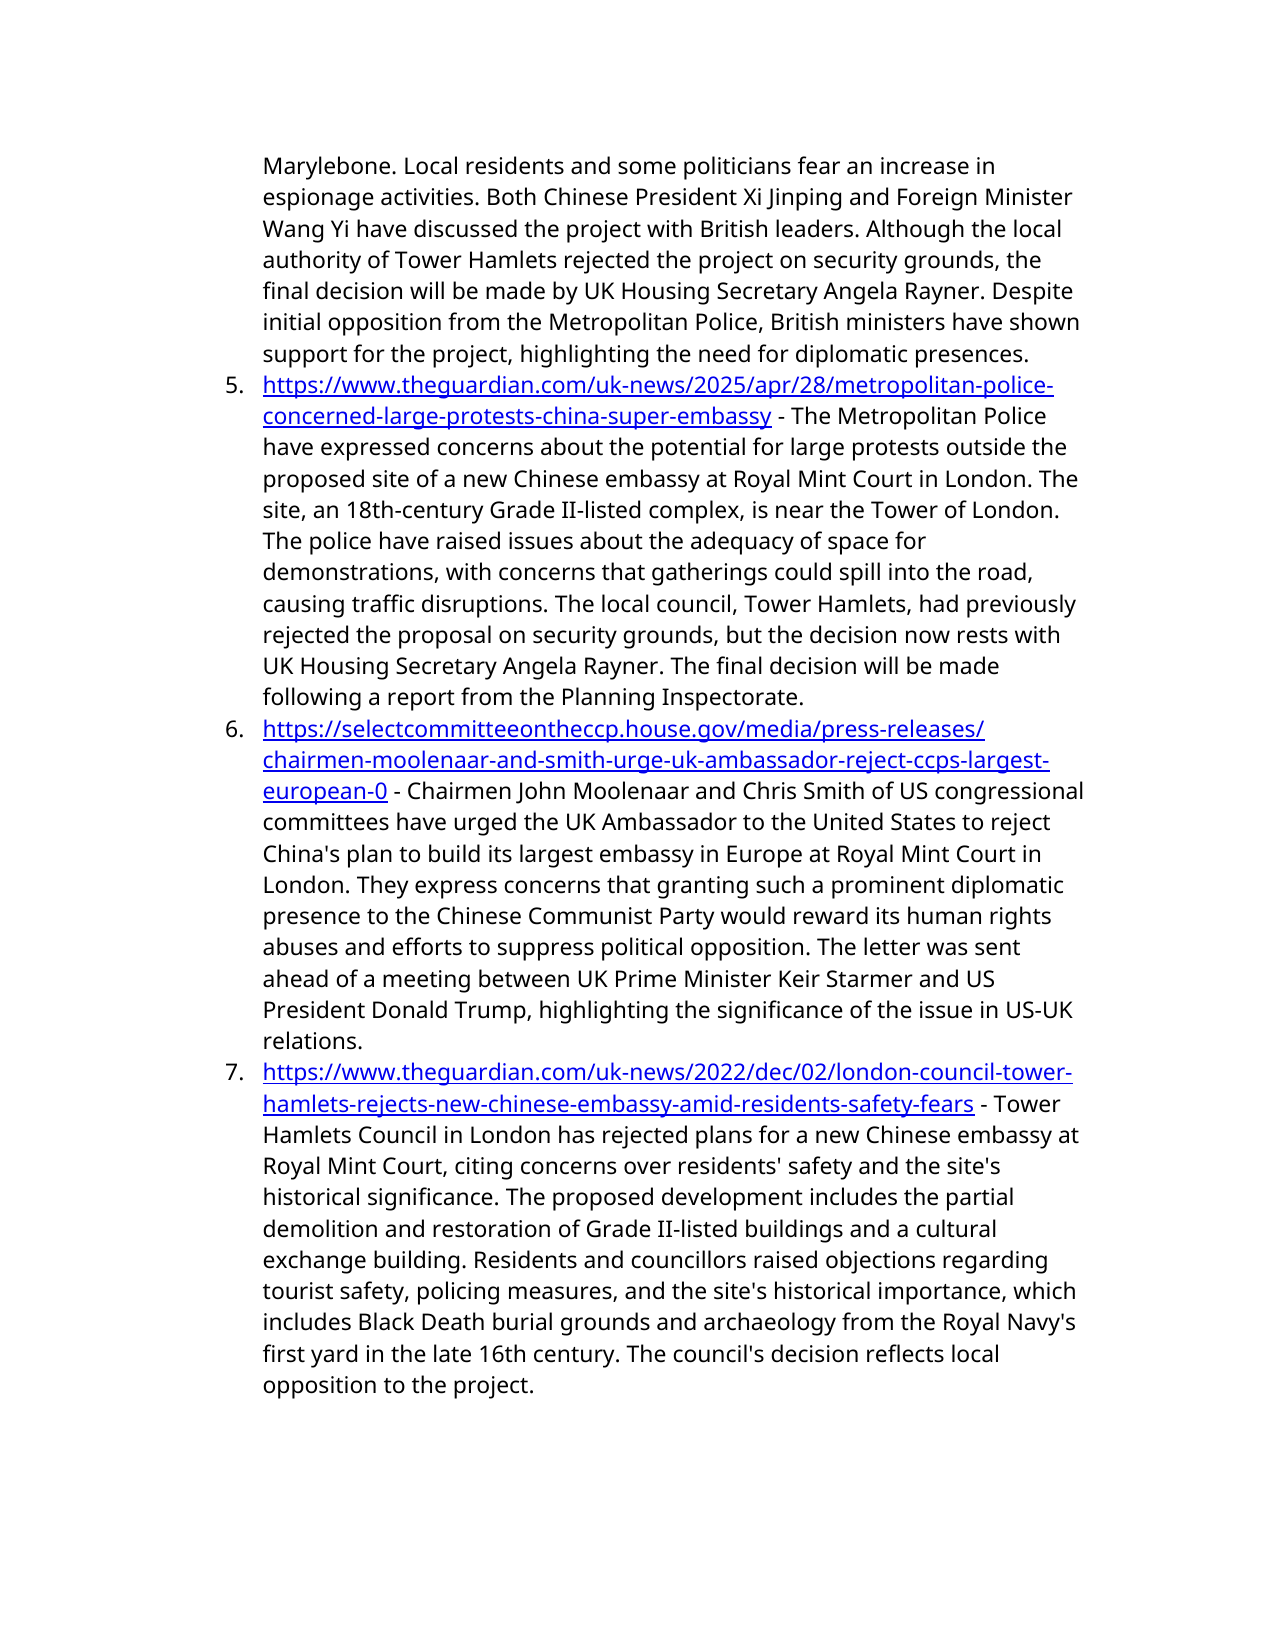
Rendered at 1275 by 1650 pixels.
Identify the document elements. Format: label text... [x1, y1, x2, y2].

list https://www.theguardian.com/uk-news/2025/apr/28/metropolitan-police-concerned-large-protests-china-super-embassy - The Metropolitan Police have expressed concerns about the potential for large protests outside the proposed site of a new Chinese embassy at Royal Mint Court in London. The site, an 18th-century Grade II-listed complex, is near the Tower of London. The police have raised issues about the adequacy of space for demonstrations, with concerns that gatherings could spill into the road, causing traffic disruptions. The local council, Tower Hamlets, had previously rejected the proposal on security grounds, but the decision now rests with UK Housing Secretary Angela Rayner. The final decision will be made following a report from the Planning Inspectorate. [225, 369, 1087, 712]
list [225, 150, 1087, 369]
list https://selectcommitteeontheccp.house.gov/media/press-releases/chairmen-moolenaar-and-smith-urge-uk-ambassador-reject-ccps-largest-european-0 - Chairmen John Moolenaar and Chris Smith of US congressional committees have urged the UK Ambassador to the United States to reject China's plan to build its largest embassy in Europe at Royal Mint Court in London. They express concerns that granting such a prominent diplomatic presence to the Chinese Communist Party would reward its human rights abuses and efforts to suppress political opposition. The letter was sent ahead of a meeting between UK Prime Minister Keir Starmer and US President Donald Trump, highlighting the significance of the issue in US-UK relations. [225, 712, 1087, 1056]
list https://www.theguardian.com/uk-news/2022/dec/02/london-council-tower-hamlets-rejects-new-chinese-embassy-amid-residents-safety-fears - Tower Hamlets Council in London has rejected plans for a new Chinese embassy at Royal Mint Court, citing concerns over residents' safety and the site's historical significance. The proposed development includes the partial demolition and restoration of Grade II-listed buildings and a cultural exchange building. Residents and councillors raised objections regarding tourist safety, policing measures, and the site's historical importance, which includes Black Death burial grounds and archaeology from the Royal Navy's first yard in the late 16th century. The council's decision reflects local opposition to the project. [225, 1056, 1087, 1400]
